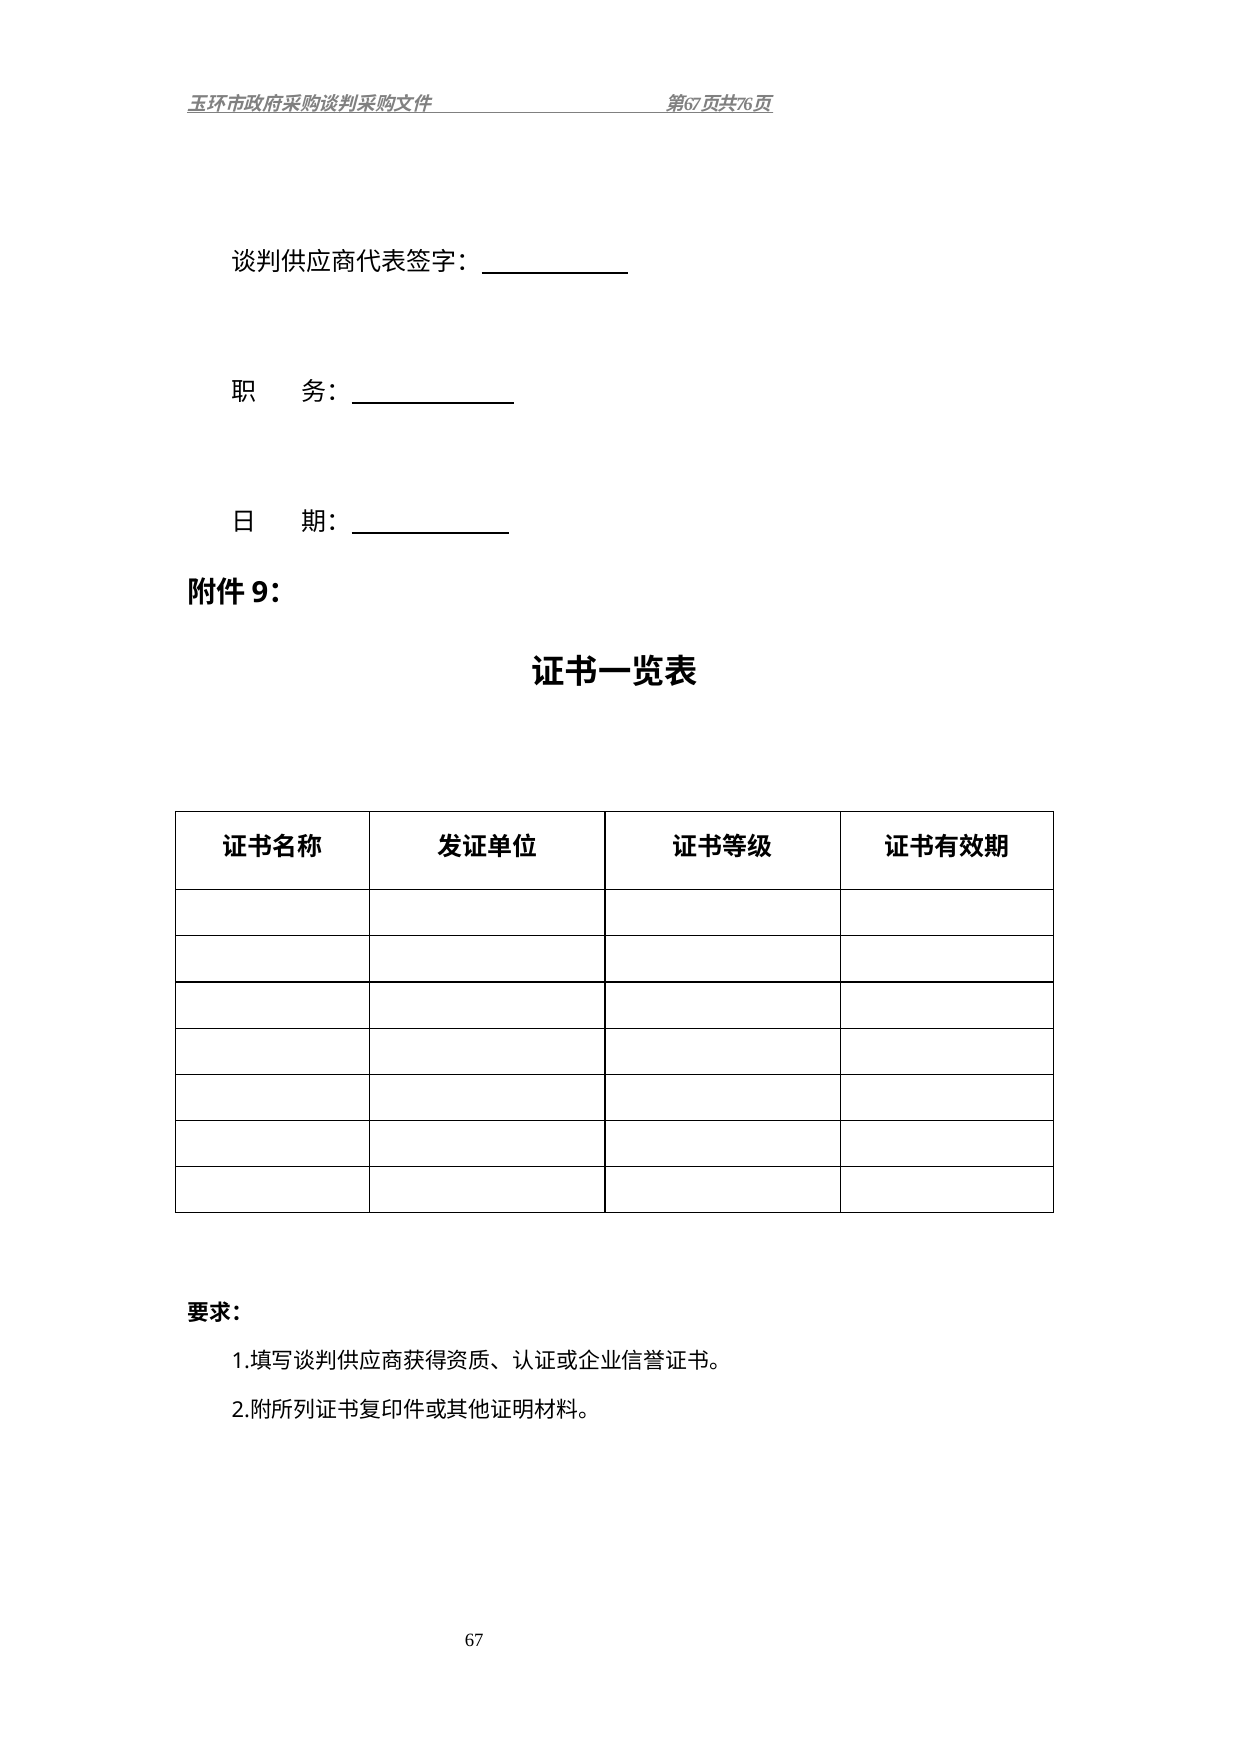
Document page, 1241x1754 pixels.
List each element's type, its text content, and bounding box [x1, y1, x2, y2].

table_cell [606, 1075, 840, 1119]
table_cell [176, 983, 369, 1027]
table_cell [841, 936, 1053, 981]
table_cell [370, 936, 604, 981]
table_cell [370, 983, 604, 1027]
text 要求： [187, 1295, 1042, 1327]
table_cell [176, 1029, 369, 1073]
text 职 务： [187, 357, 1042, 422]
table_cell [176, 1121, 369, 1166]
table_cell [606, 890, 840, 935]
text 证书一览表 [187, 637, 1042, 702]
table_cell [606, 1121, 840, 1166]
table_cell [370, 890, 604, 935]
table_cell [370, 1029, 604, 1073]
table_cell [606, 983, 840, 1027]
text 日 期： [187, 487, 1042, 552]
table_cell [841, 1167, 1053, 1212]
table_cell [370, 1075, 604, 1119]
table_cell [606, 1029, 840, 1073]
table_cell [370, 1121, 604, 1166]
table_cell [841, 1121, 1053, 1166]
table_header 发证单位 [370, 812, 604, 889]
text 2.附所列证书复印件或其他证明材料。 [187, 1391, 1042, 1424]
table_cell [841, 1029, 1053, 1073]
table_header 证书等级 [606, 812, 840, 889]
text 附件9： [187, 568, 1042, 611]
table_cell [176, 890, 369, 935]
table_cell [606, 936, 840, 981]
text 1.填写谈判供应商获得资质、认证或企业信誉证书。 [187, 1343, 1042, 1376]
table_cell [176, 1167, 369, 1212]
table_cell [606, 1167, 840, 1212]
text 谈判供应商代表签字： [187, 227, 1042, 292]
table_header 证书名称 [176, 812, 369, 889]
table_cell [841, 890, 1053, 935]
table_cell [176, 936, 369, 981]
table_header 证书有效期 [841, 812, 1053, 889]
table_cell [176, 1075, 369, 1119]
table_cell [841, 983, 1053, 1027]
table_cell [370, 1167, 604, 1212]
table_cell [841, 1075, 1053, 1119]
